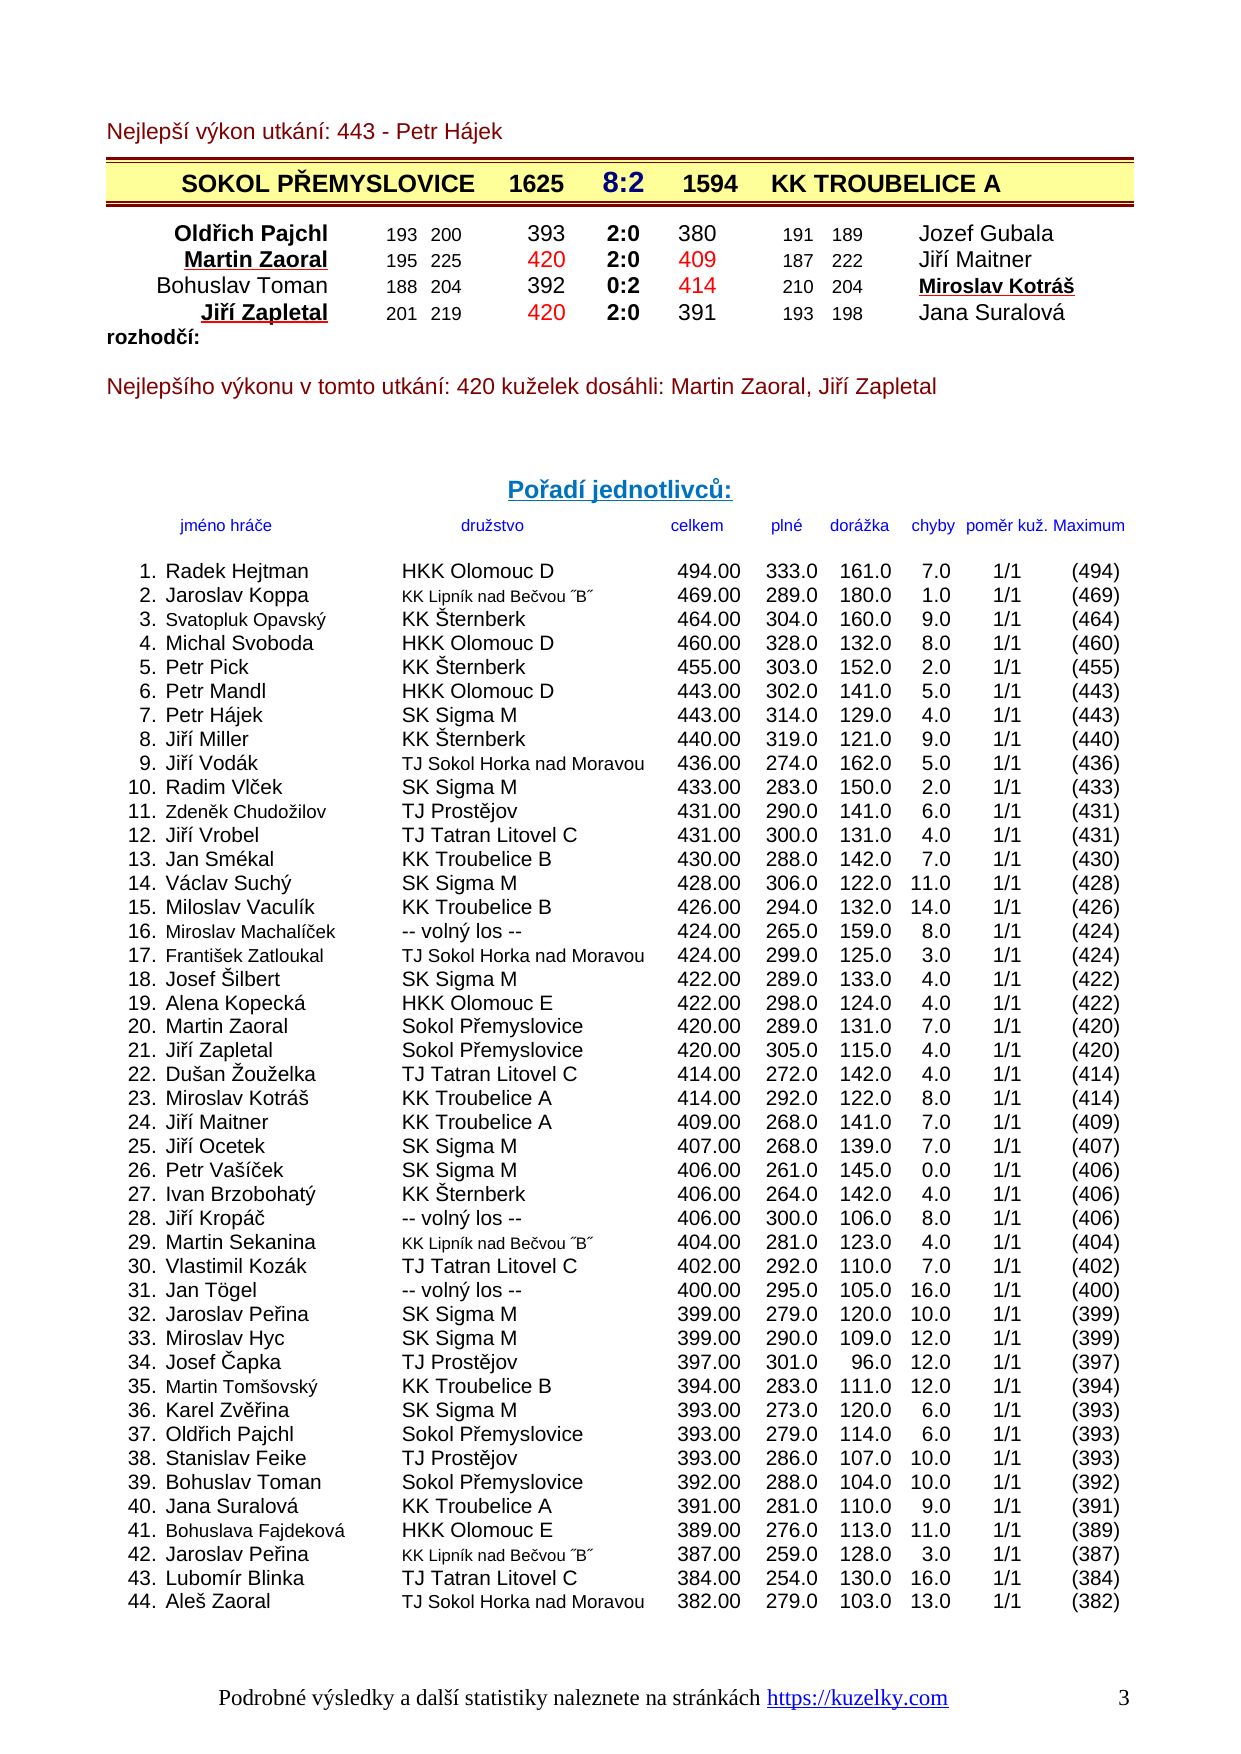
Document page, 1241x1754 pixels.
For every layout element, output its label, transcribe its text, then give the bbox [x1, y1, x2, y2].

text 17. František Zatloukal TJ Sokol Horka nad Moravou 424.00 299.0 125.0 3.0 1/1 (424) [106, 942, 1134, 966]
text 22. Dušan Žouželka TJ Tatran Litovel C 414.00 272.0 142.0 4.0 1/1 (414) [106, 1062, 1134, 1086]
text 25. Jiří Ocetek SK Sigma M 407.00 268.0 139.0 7.0 1/1 (407) [106, 1134, 1134, 1158]
text Martin Zaoral 195 225 420 2:0 409 187 222 Jiří Maitner [106, 246, 1134, 272]
text Bohuslav Toman 188 204 392 0:2 414 210 204 Miroslav Kotráš [106, 272, 1134, 299]
text 32. Jaroslav Peřina SK Sigma M 399.00 279.0 120.0 10.0 1/1 (399) [106, 1302, 1134, 1326]
text 27. Ivan Brzobohatý KK Šternberk 406.00 264.0 142.0 4.0 1/1 (406) [106, 1182, 1134, 1206]
text 31. Jan Tögel -- volný los -- 400.00 295.0 105.0 16.0 1/1 (400) [106, 1278, 1134, 1302]
text 6. Petr Mandl HKK Olomouc D 443.00 302.0 141.0 5.0 1/1 (443) [106, 679, 1134, 703]
text 29. Martin Sekanina KK Lipník nad Bečvou ˝B˝ 404.00 281.0 123.0 4.0 1/1 (404) [106, 1230, 1134, 1254]
text 16. Miroslav Machalíček -- volný los -- 424.00 265.0 159.0 8.0 1/1 (424) [106, 918, 1134, 942]
text 34. Josef Čapka TJ Prostějov 397.00 301.0 96.0 12.0 1/1 (397) [106, 1350, 1134, 1374]
text 8. Jiří Miller KK Šternberk 440.00 319.0 121.0 9.0 1/1 (440) [106, 727, 1134, 751]
text 15. Miloslav Vaculík KK Troubelice B 426.00 294.0 132.0 14.0 1/1 (426) [106, 894, 1134, 918]
text 23. Miroslav Kotráš KK Troubelice A 414.00 292.0 122.0 8.0 1/1 (414) [106, 1086, 1134, 1110]
text 39. Bohuslav Toman Sokol Přemyslovice 392.00 288.0 104.0 10.0 1/1 (392) [106, 1469, 1134, 1493]
text 26. Petr Vašíček SK Sigma M 406.00 261.0 145.0 0.0 1/1 (406) [106, 1158, 1134, 1182]
text 14. Václav Suchý SK Sigma M 428.00 306.0 122.0 11.0 1/1 (428) [106, 871, 1134, 894]
text 5. Petr Pick KK Šternberk 455.00 303.0 152.0 2.0 1/1 (455) [106, 655, 1134, 679]
text Nejlepšího výkonu v tomto utkání: 420 kuželek dosáhli: Martin Zaoral, Jiří Zapletal [106, 373, 1134, 399]
text 13. Jan Smékal KK Troubelice B 430.00 288.0 142.0 7.0 1/1 (430) [106, 847, 1134, 871]
text 37. Oldřich Pajchl Sokol Přemyslovice 393.00 279.0 114.0 6.0 1/1 (393) [106, 1422, 1134, 1446]
text 35. Martin Tomšovský KK Troubelice B 394.00 283.0 111.0 12.0 1/1 (394) [106, 1374, 1134, 1398]
text Jiří Zapletal 201 219 420 2:0 391 193 198 Jana Suralová [106, 299, 1134, 325]
text 38. Stanislav Feike TJ Prostějov 393.00 286.0 107.0 10.0 1/1 (393) [106, 1446, 1134, 1469]
text 12. Jiří Vrobel TJ Tatran Litovel C 431.00 300.0 131.0 4.0 1/1 (431) [106, 823, 1134, 847]
text 43. Lubomír Blinka TJ Tatran Litovel C 384.00 254.0 130.0 16.0 1/1 (384) [106, 1565, 1134, 1589]
text 7. Petr Hájek SK Sigma M 443.00 314.0 129.0 4.0 1/1 (443) [106, 703, 1134, 727]
text 33. Miroslav Hyc SK Sigma M 399.00 290.0 109.0 12.0 1/1 (399) [106, 1326, 1134, 1350]
text 40. Jana Suralová KK Troubelice A 391.00 281.0 110.0 9.0 1/1 (391) [106, 1493, 1134, 1517]
text 41. Bohuslava Fajdeková HKK Olomouc E 389.00 276.0 113.0 11.0 1/1 (389) [106, 1517, 1134, 1541]
text 2. Jaroslav Koppa KK Lipník nad Bečvou ˝B˝ 469.00 289.0 180.0 1.0 1/1 (469) [106, 583, 1134, 607]
text 30. Vlastimil Kozák TJ Tatran Litovel C 402.00 292.0 110.0 7.0 1/1 (402) [106, 1254, 1134, 1278]
text jméno hráče družstvo celkem plné dorážka chyby poměr kuž. Maximum [106, 516, 1134, 535]
text 21. Jiří Zapletal Sokol Přemyslovice 420.00 305.0 115.0 4.0 1/1 (420) [106, 1038, 1134, 1062]
text Sokol Přemyslovice 1625 8:2 1594 KK Troubelice A [106, 163, 1134, 201]
text Pořadí jednotlivců: [94, 475, 1145, 503]
text 4. Michal Svoboda HKK Olomouc D 460.00 328.0 132.0 8.0 1/1 (460) [106, 631, 1134, 655]
text 44. Aleš Zaoral TJ Sokol Horka nad Moravou 382.00 279.0 103.0 13.0 1/1 (382) [106, 1589, 1134, 1613]
text 10. Radim Vlček SK Sigma M 433.00 283.0 150.0 2.0 1/1 (433) [106, 775, 1134, 799]
text 42. Jaroslav Peřina KK Lipník nad Bečvou ˝B˝ 387.00 259.0 128.0 3.0 1/1 (387) [106, 1541, 1134, 1565]
text Oldřich Pajchl 193 200 393 2:0 380 191 189 Jozef Gubala [106, 220, 1134, 246]
text 24. Jiří Maitner KK Troubelice A 409.00 268.0 141.0 7.0 1/1 (409) [106, 1110, 1134, 1134]
text 28. Jiří Kropáč -- volný los -- 406.00 300.0 106.0 8.0 1/1 (406) [106, 1206, 1134, 1230]
text 11. Zdeněk Chudožilov TJ Prostějov 431.00 290.0 141.0 6.0 1/1 (431) [106, 799, 1134, 823]
text Nejlepší výkon utkání: 443 - Petr Hájek [106, 118, 1134, 144]
text 18. Josef Šilbert SK Sigma M 422.00 289.0 133.0 4.0 1/1 (422) [106, 966, 1134, 990]
text 20. Martin Zaoral Sokol Přemyslovice 420.00 289.0 131.0 7.0 1/1 (420) [106, 1014, 1134, 1038]
text 3. Svatopluk Opavský KK Šternberk 464.00 304.0 160.0 9.0 1/1 (464) [106, 607, 1134, 631]
text 1. Radek Hejtman HKK Olomouc D 494.00 333.0 161.0 7.0 1/1 (494) [106, 559, 1134, 583]
text 9. Jiří Vodák TJ Sokol Horka nad Moravou 436.00 274.0 162.0 5.0 1/1 (436) [106, 751, 1134, 775]
text 19. Alena Kopecká HKK Olomouc E 422.00 298.0 124.0 4.0 1/1 (422) [106, 990, 1134, 1014]
text 36. Karel Zvěřina SK Sigma M 393.00 273.0 120.0 6.0 1/1 (393) [106, 1398, 1134, 1422]
text rozhodčí: [106, 325, 1134, 349]
